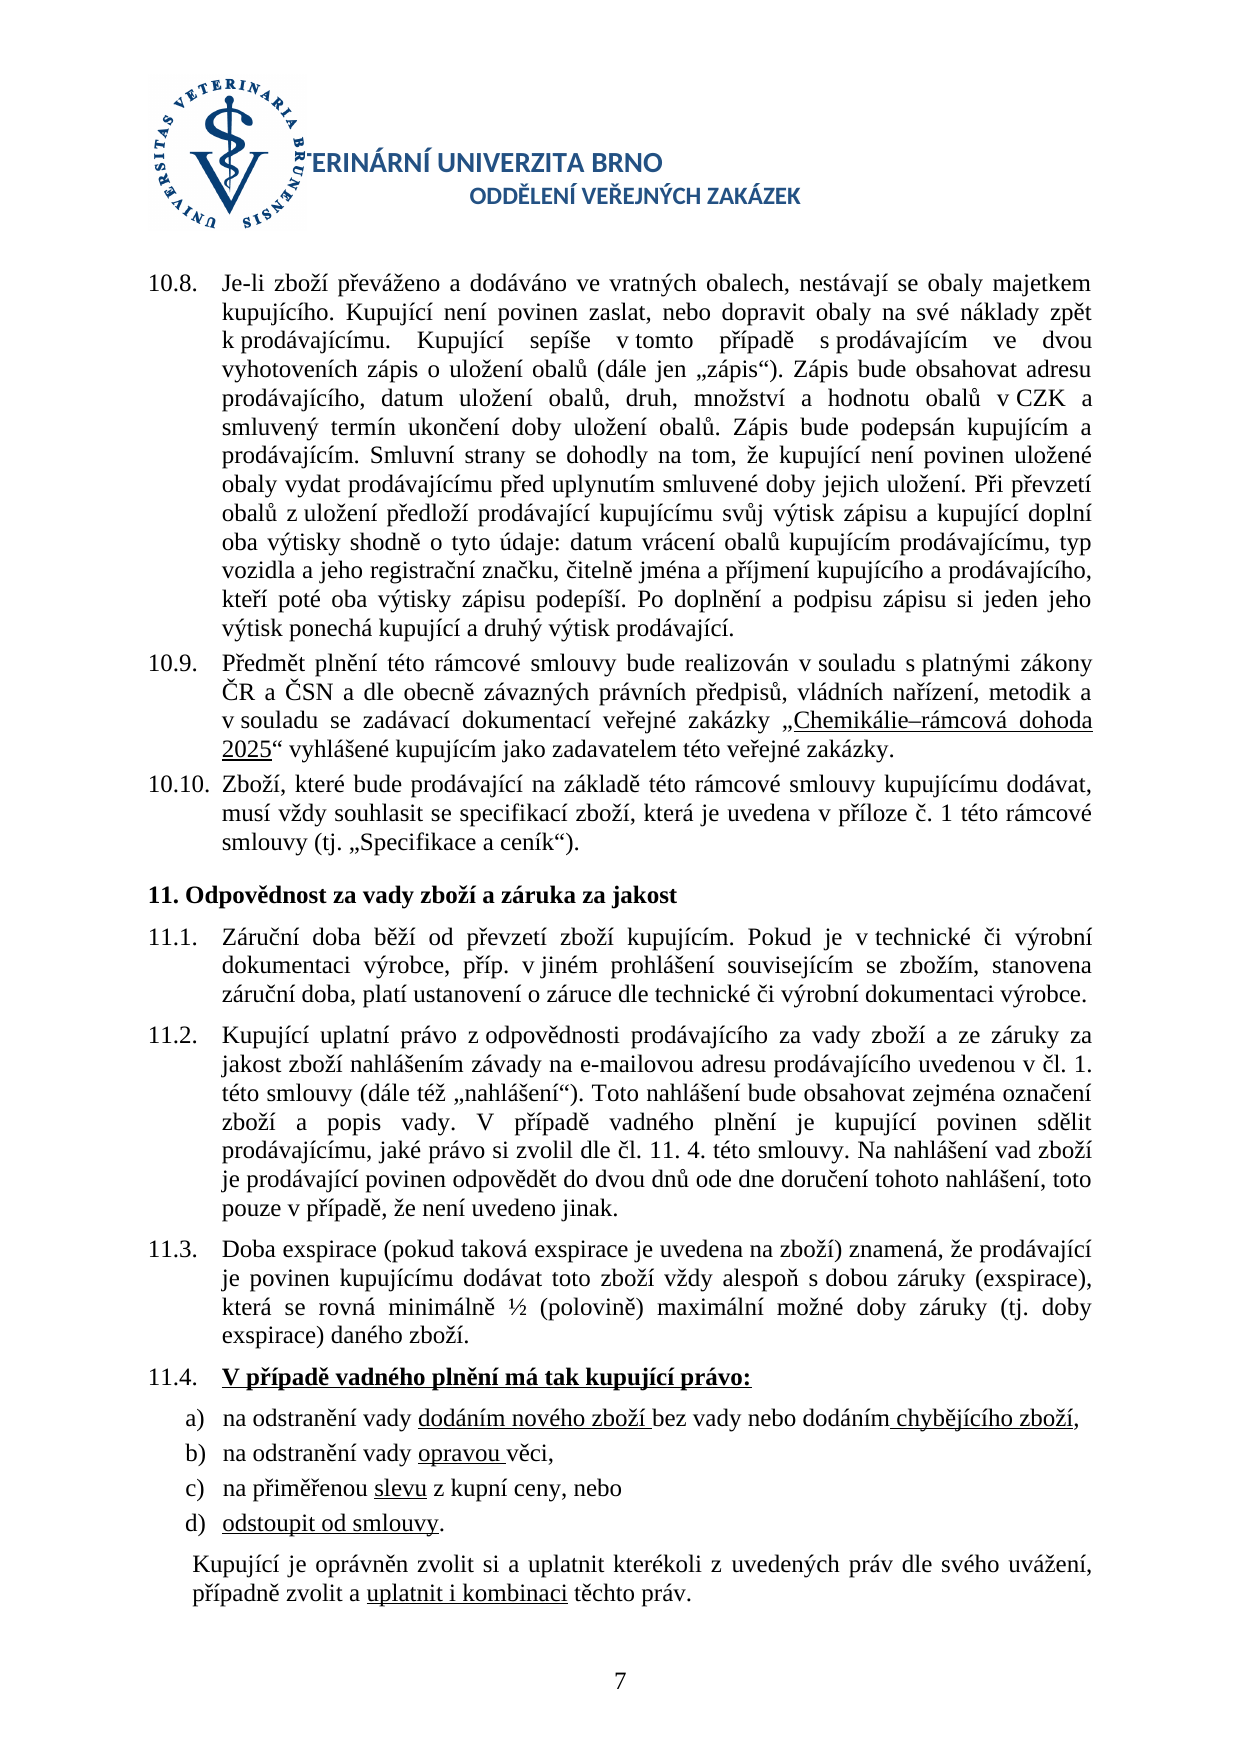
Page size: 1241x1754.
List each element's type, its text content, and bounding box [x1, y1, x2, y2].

list na přiměřenou slevu z kupní ceny, nebo [185, 1473, 1092, 1502]
list Předmět plnění této rámcové smlouvy bude realizován v souladu s platnými zákony ČR a ČSN a dle obecně závazných právních předpisů, vládních nařízení, metodik a v souladu se zadávací dokumentací veřejné zakázky „Chemikálie–rámcová dohoda 2025“ vyhlášené kupujícím jako zadavatelem této veřejné zakázky. [148, 648, 1092, 763]
list Odpovědnost za vady zboží a záruka za jakost [148, 881, 1092, 909]
list V případě vadného plnění má tak kupující právo: [148, 1362, 1092, 1391]
list Kupující uplatní právo z odpovědnosti prodávajícího za vady zboží a ze záruky za jakost zboží nahlášením závady na e-mailovou adresu prodávajícího uvedenou v čl. 1. této smlouvy (dále též „nahlášení“). Toto nahlášení bude obsahovat zejména označení zboží a popis vady. V případě vadného plnění je kupující povinen sdělit prodávajícímu, jaké právo si zvolil dle čl. 11. 4. této smlouvy. Na nahlášení vad zboží je prodávající povinen odpovědět do dvou dnů ode dne doručení tohoto nahlášení, toto pouze v případě, že není uvedeno jinak. [148, 1021, 1092, 1222]
list Záruční doba běží od převzetí zboží kupujícím. Pokud je v technické či výrobní dokumentaci výrobce, příp. v jiném prohlášení souvisejícím se zbožím, stanovena záruční doba, platí ustanovení o záruce dle technické či výrobní dokumentaci výrobce. [148, 922, 1092, 1008]
list Doba exspirace (pokud taková exspirace je uvedena na zboží) znamená, že prodávající je povinen kupujícímu dodávat toto zboží vždy alespoň s dobou záruky (exspirace), která se rovná minimálně ½ (polovině) maximální možné doby záruky (tj. doby exspirace) daného zboží. [148, 1234, 1092, 1349]
list Zboží, které bude prodávající na základě této rámcové smlouvy kupujícímu dodávat, musí vždy souhlasit se specifikací zboží, která je uvedena v příloze č. 1 této rámcové smlouvy (tj. „Specifikace a ceník“). [148, 769, 1092, 856]
list na odstranění vady dodáním nového zboží bez vady nebo dodáním chybějícího zboží, [185, 1403, 1092, 1432]
list Kupující je oprávněn zvolit si a uplatnit kterékoli z uvedených práv dle svého uvážení, případně zvolit a uplatnit i kombinaci těchto práv. [192, 1549, 1092, 1607]
list odstoupit od smlouvy. [185, 1508, 1092, 1537]
list Je-li zboží převáženo a dodáváno ve vratných obalech, nestávají se obaly majetkem kupujícího. Kupující není povinen zaslat, nebo dopravit obaly na své náklady zpět k prodávajícímu. Kupující sepíše v tomto případě s prodávajícím ve dvou vyhotoveních zápis o uložení obalů (dále jen „zápis“). Zápis bude obsahovat adresu prodávajícího, datum uložení obalů, druh, množství a hodnotu obalů v CZK a smluvený termín ukončení doby uložení obalů. Zápis bude podepsán kupujícím a prodávajícím. Smluvní strany se dohodly na tom, že kupující není povinen uložené obaly vydat prodávajícímu před uplynutím smluvené doby jejich uložení. Při převzetí obalů z uložení předloží prodávající kupujícímu svůj výtisk zápisu a kupující doplní oba výtisky shodně o tyto údaje: datum vrácení obalů kupujícím prodávajícímu, typ vozidla a jeho registrační značku, čitelně jména a příjmení kupujícího a prodávajícího, kteří poté oba výtisky zápisu podepíší. Po doplnění a podpisu zápisu si jeden jeho výtisk ponechá kupující a druhý výtisk prodávající. [148, 268, 1092, 642]
list na odstranění vady opravou věci, [185, 1438, 1092, 1467]
picture [147, 74, 307, 231]
